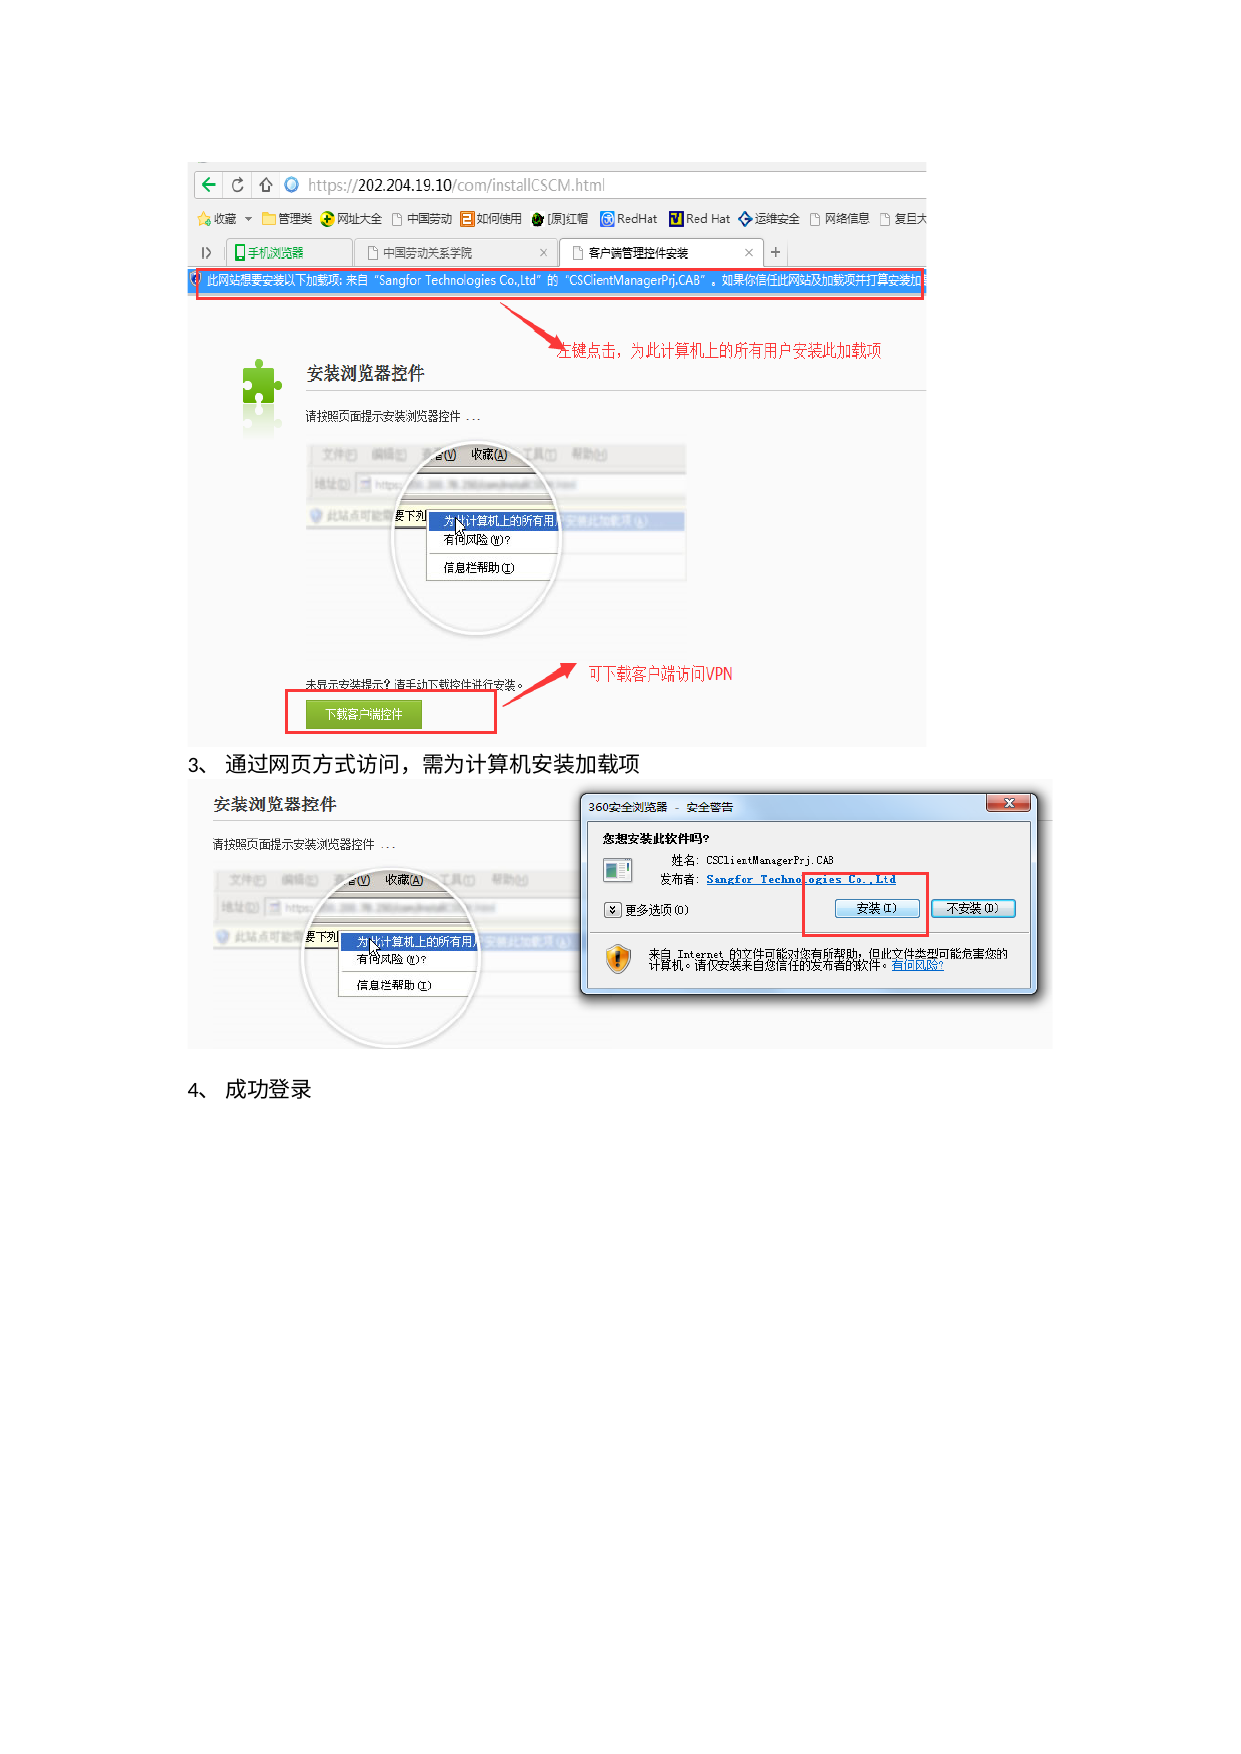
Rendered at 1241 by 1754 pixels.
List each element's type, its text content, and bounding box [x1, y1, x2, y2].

picture [187, 162, 927, 747]
list 成功登录 [187, 1072, 1053, 1104]
list 通过网页方式访问，需为计算机安装加载项 [187, 747, 1053, 779]
picture [187, 779, 1053, 1049]
